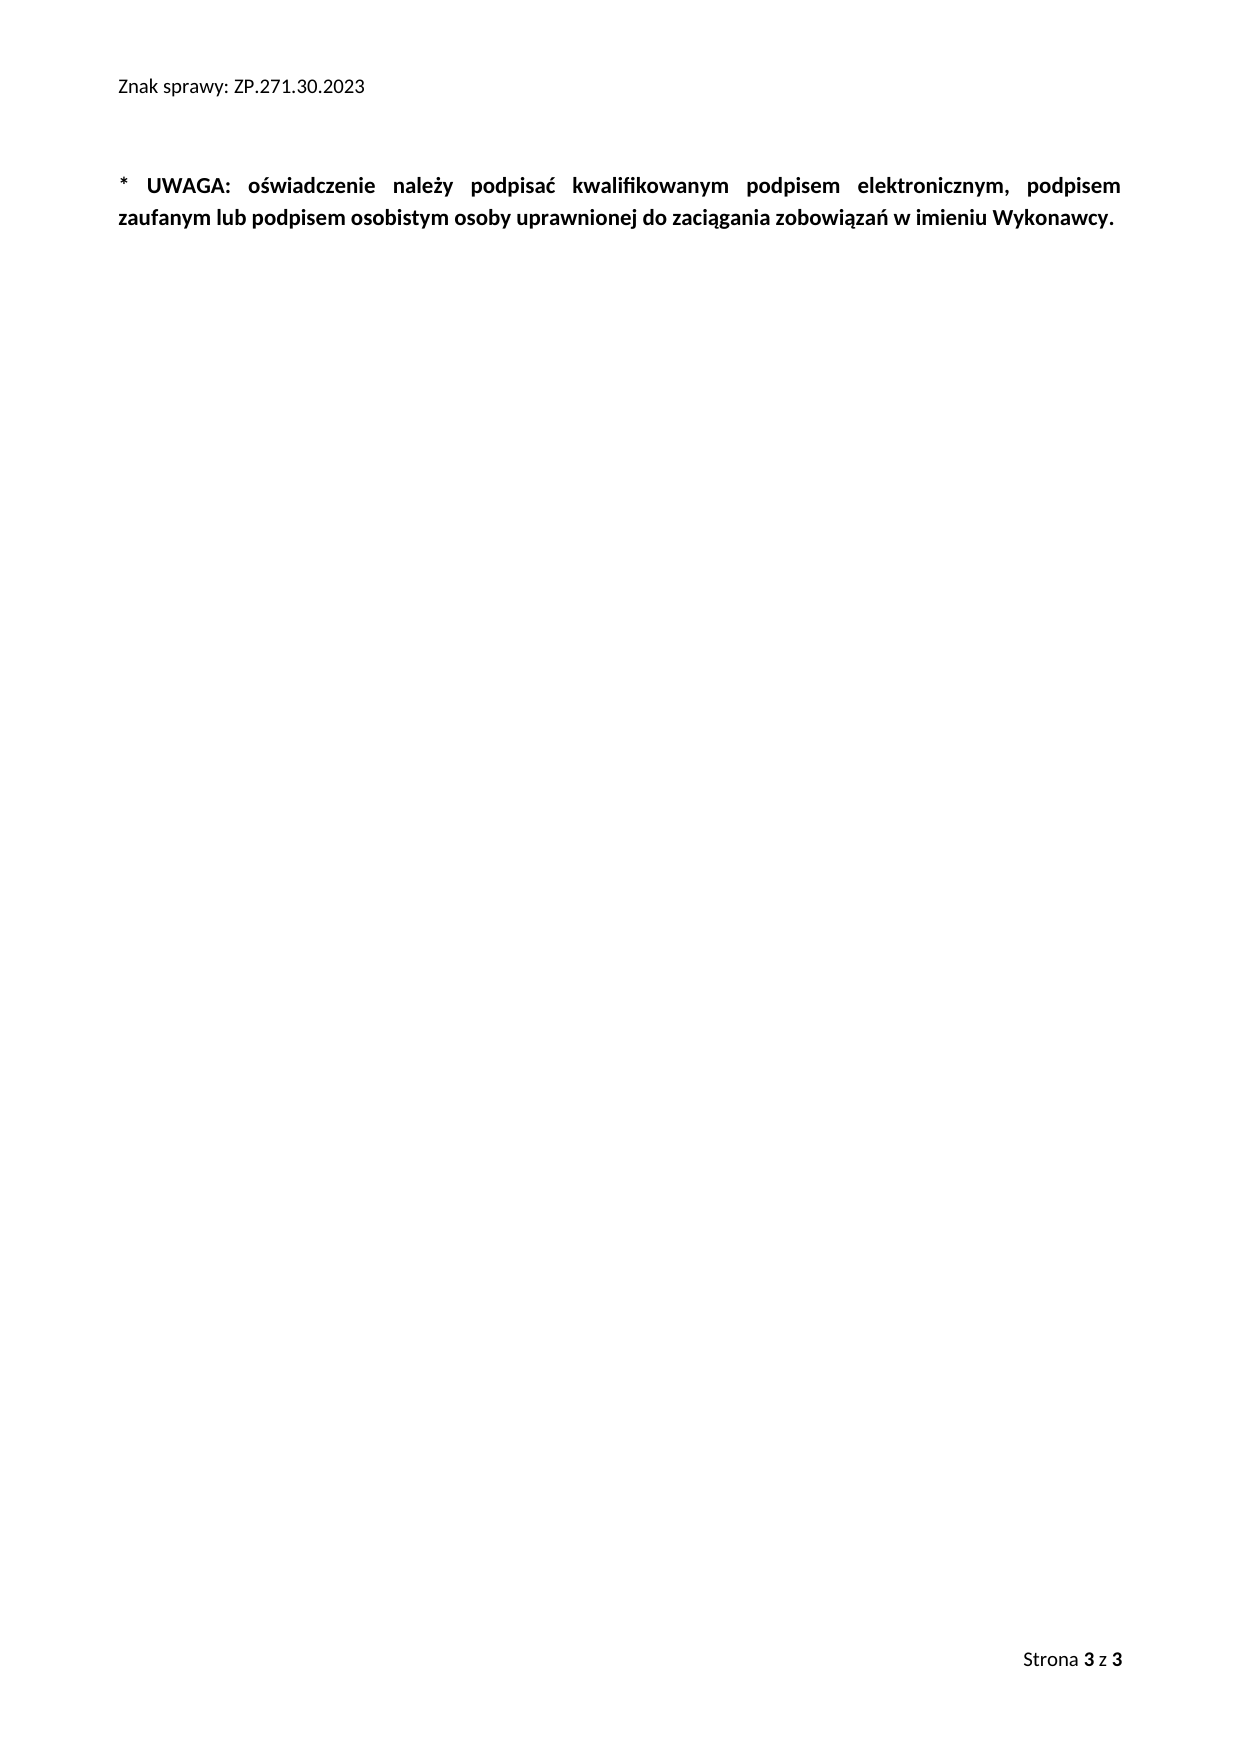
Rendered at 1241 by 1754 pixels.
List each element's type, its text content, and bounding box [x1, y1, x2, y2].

text * UWAGA: oświadczenie należy podpisać kwalifikowanym podpisem elektronicznym, podpisem zaufanym lub podpisem osobistym osoby uprawnionej do zaciągania zobowiązań w imieniu Wykonawcy. [118, 171, 1122, 231]
